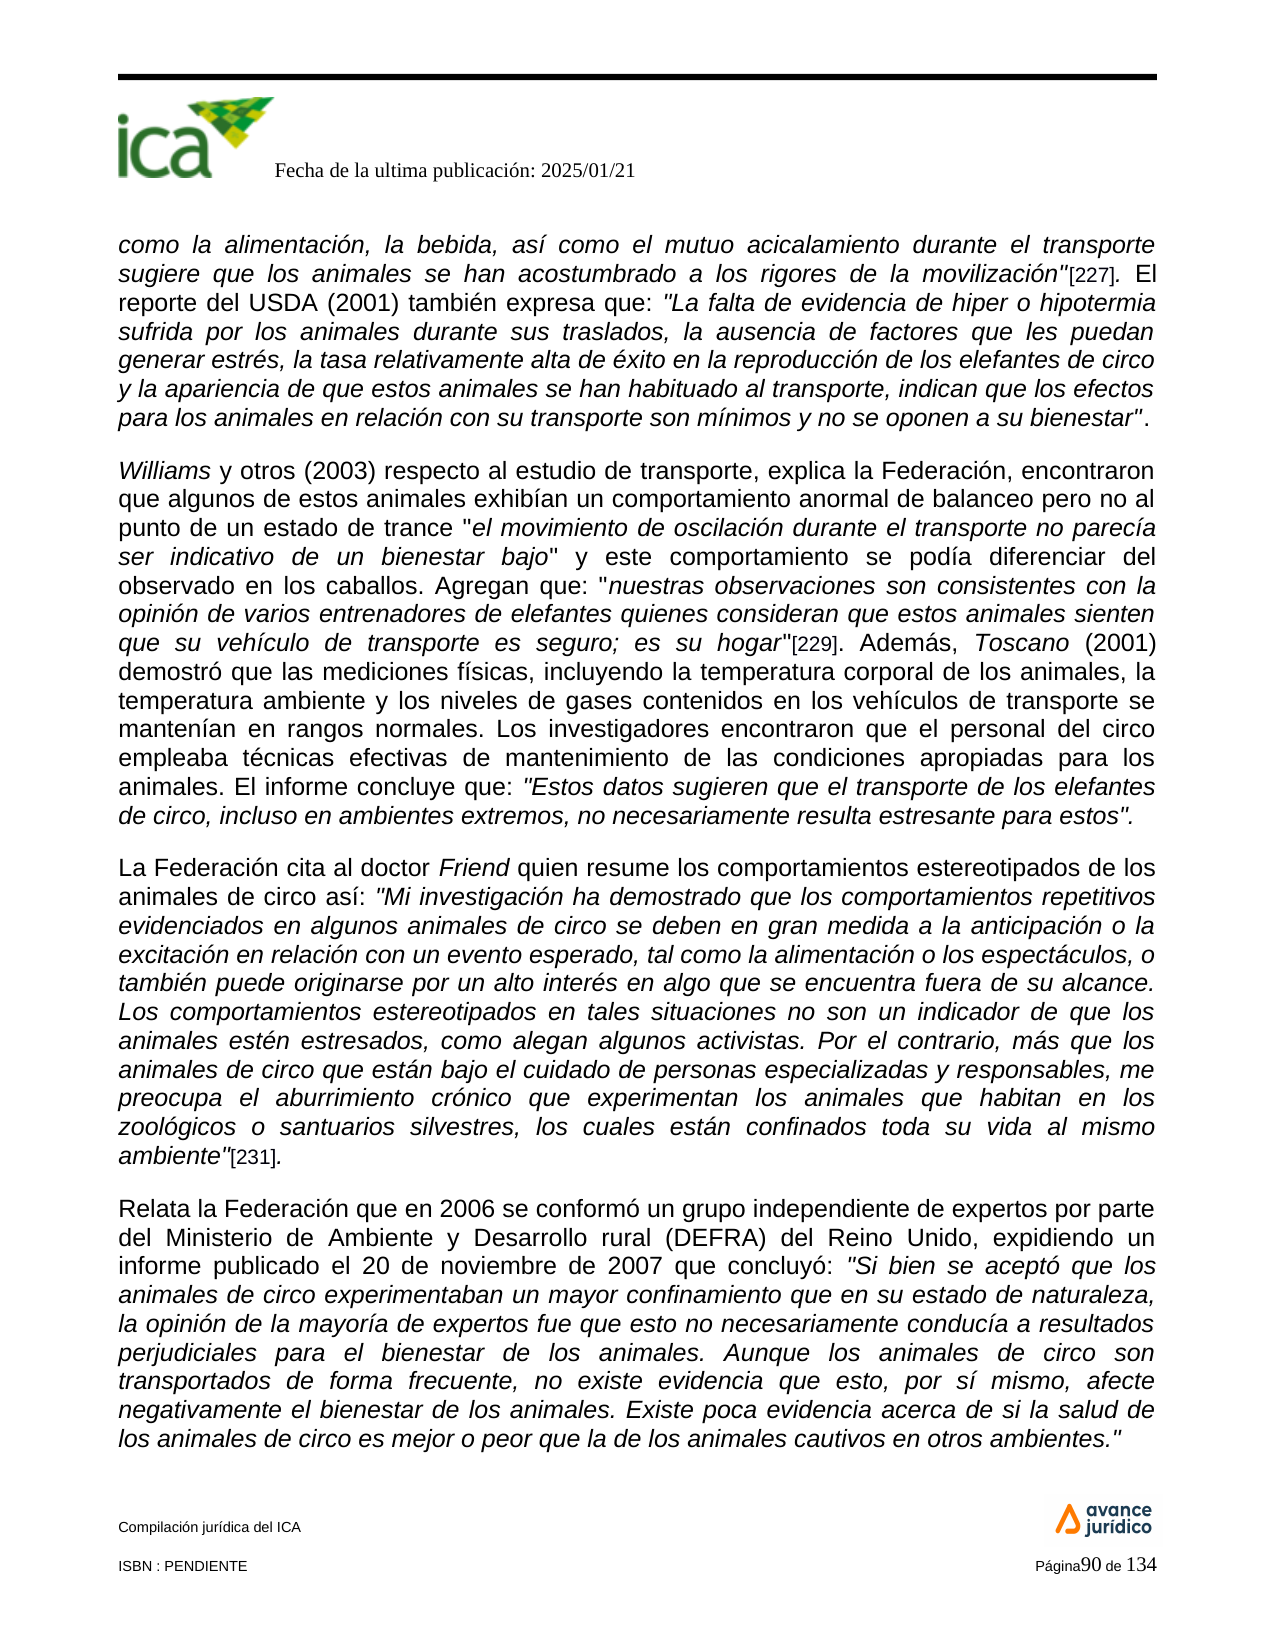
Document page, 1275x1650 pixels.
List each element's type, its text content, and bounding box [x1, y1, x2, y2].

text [118, 230, 1157, 432]
text Relata la Federación que en 2006 se conformó un grupo independiente de expertos por parte del Ministerio de Ambiente y Desarrollo rural (DEFRA) del Reino Unido, expidiendo un informe publicado el 20 de noviembre de 2007 que concluyó: "Si bien se aceptó que los animales de circo experimentaban un mayor confinamiento que en su estado de naturaleza, la opinión de la mayoría de expertos fue que esto no necesariamente conducía a resultados perjudiciales para el bienestar de los animales. Aunque los animales de circo son transportados de forma frecuente, no existe evidencia que esto, por sí mismo, afecte negativamente el bienestar de los animales. Existe poca evidencia acerca de si la salud de los animales de circo es mejor o peor que la de los animales cautivos en otros ambientes." [118, 1194, 1157, 1452]
text Williams y otros (2003) respecto al estudio de transporte, explica la Federación, encontraron que algunos de estos animales exhibían un comportamiento anormal de balanceo pero no al punto de un estado de trance "el movimiento de oscilación durante el transporte no parecía ser indicativo de un bienestar bajo" y este comportamiento se podía diferenciar del observado en los caballos. Agregan que: "nuestras observaciones son consistentes con la opinión de varios entrenadores de elefantes quienes consideran que estos animales sienten que su vehículo de transporte es seguro; es su hogar"[229]. Además, Toscano (2001) demostró que las mediciones físicas, incluyendo la temperatura corporal de los animales, la temperatura ambiente y los niveles de gases contenidos en los vehículos de transporte se mantenían en rangos normales. Los investigadores encontraron que el personal del circo empleaba técnicas efectivas de mantenimiento de las condiciones apropiadas para los animales. El informe concluye que: "Estos datos sugieren que el transporte de los elefantes de circo, incluso en ambientes extremos, no necesariamente resulta estresante para estos". [118, 456, 1157, 829]
text La Federación cita al doctor Friend quien resume los comportamientos estereotipados de los animales de circo así: "Mi investigación ha demostrado que los comportamientos repetitivos evidenciados en algunos animales de circo se deben en gran medida a la anticipación o la excitación en relación con un evento esperado, tal como la alimentación o los espectáculos, o también puede originarse por un alto interés en algo que se encuentra fuera de su alcance. Los comportamientos estereotipados en tales situaciones no son un indicador de que los animales estén estresados, como alegan algunos activistas. Por el contrario, más que los animales de circo que están bajo el cuidado de personas especializadas y responsables, me preocupa el aburrimiento crónico que experimentan los animales que habitan en los zoológicos o santuarios silvestres, los cuales están confinados toda su vida al mismo ambiente"[231]. [118, 853, 1157, 1170]
